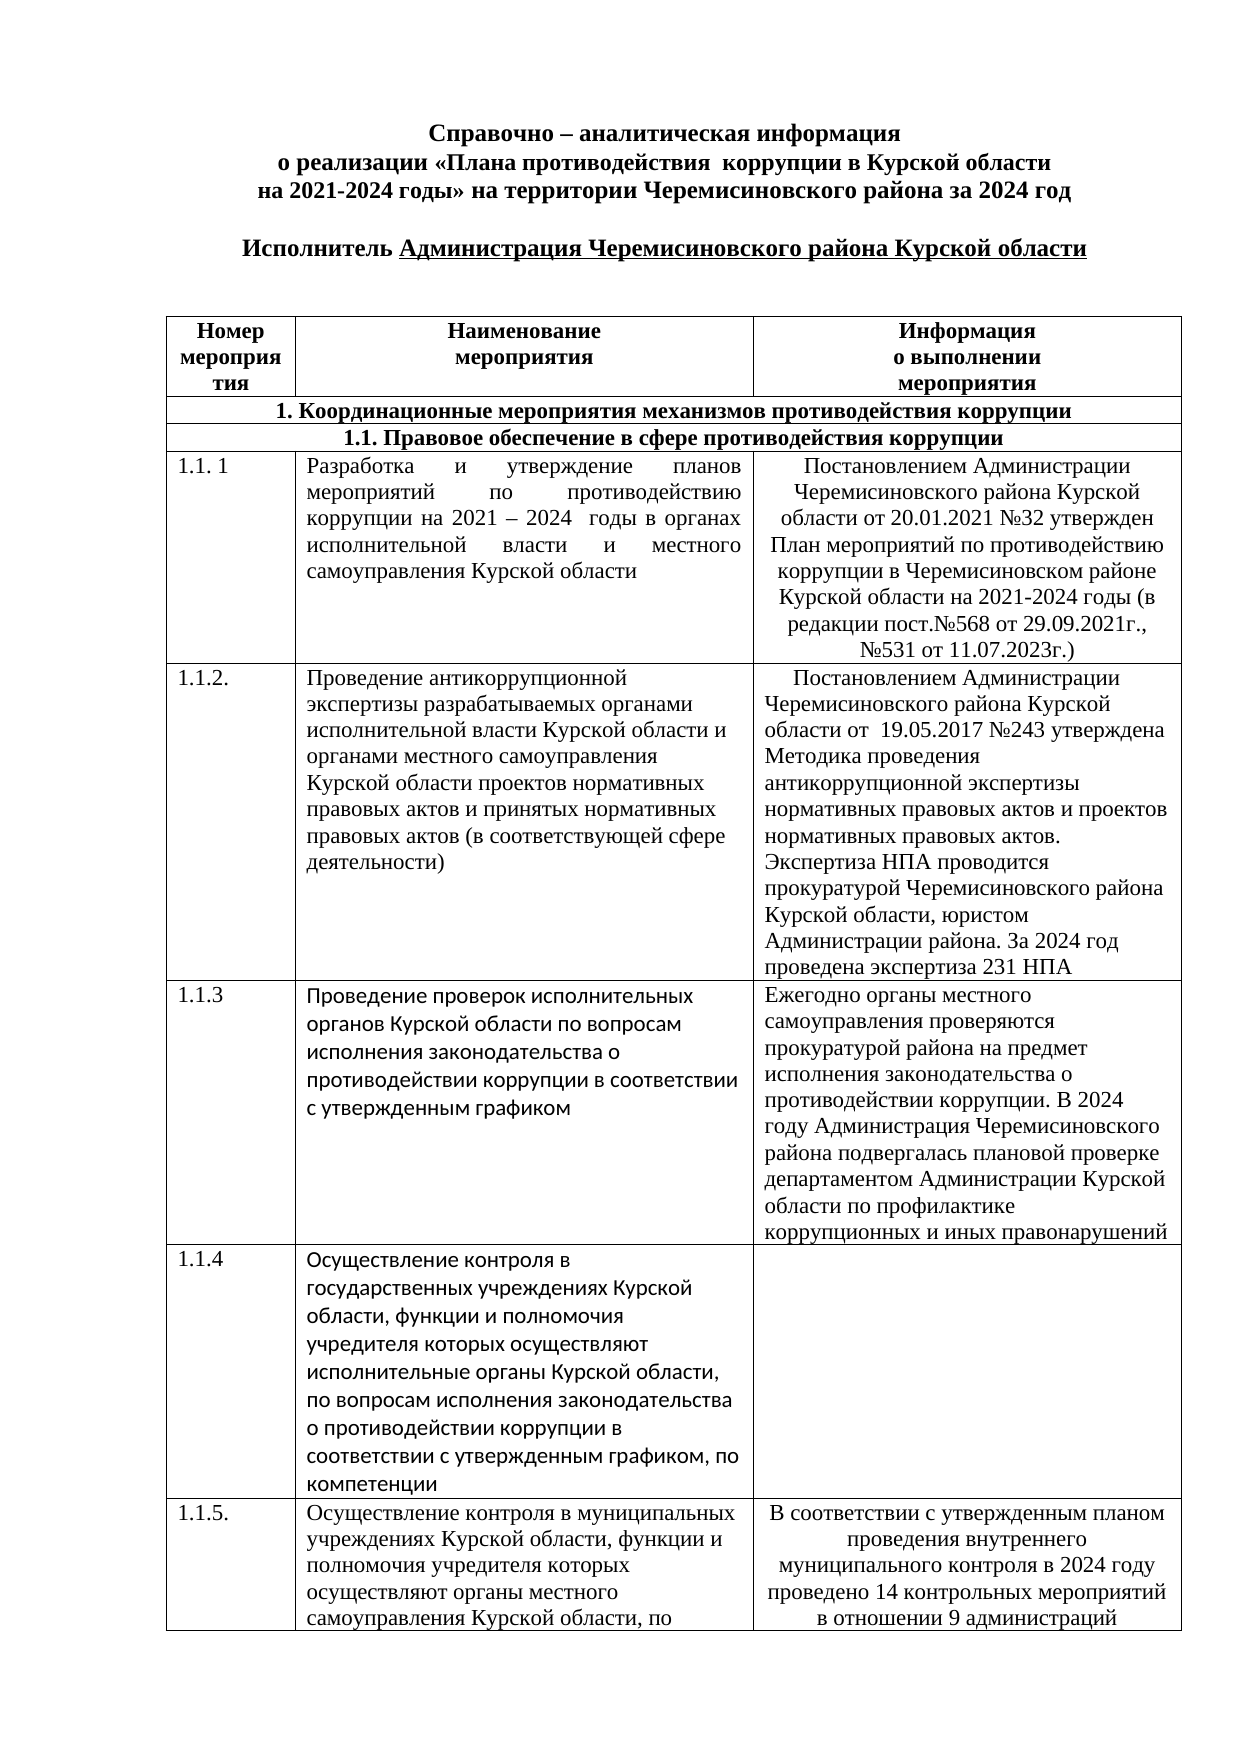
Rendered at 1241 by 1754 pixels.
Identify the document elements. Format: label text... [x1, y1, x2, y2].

text о реализации «Плана противодействия коррупции в Курской области [177, 147, 1152, 176]
table_cell Проведение проверок исполнительных органов Курской области по вопросам исполнения законодательства о противодействии коррупции в соответствии с утвержденным графиком [296, 981, 753, 1244]
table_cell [754, 1499, 1181, 1630]
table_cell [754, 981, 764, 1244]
table_cell 1.1.5. [167, 1499, 295, 1630]
table_cell Осуществление контроля в государственных учреждениях Курской области, функции и полномочия учредителя которых осуществляют исполнительные органы Курской области, по вопросам исполнения законодательства о противодействии коррупции в соответствии с утвержденным графиком, по компетенции [296, 1245, 753, 1498]
text на 2021-2024 годы» на территории Черемисиновского района за 2024 год [177, 176, 1152, 204]
table_header Наименование мероприятия [296, 317, 753, 396]
table_cell 1.1. Правовое обеспечение в сфере противодействия коррупции [167, 424, 1181, 451]
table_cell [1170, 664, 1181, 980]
table_cell Проведение антикоррупционной экспертизы разрабатываемых органами исполнительной власти Курской области и органами местного самоуправления Курской области проектов нормативных правовых актов и принятых нормативных правовых актов (в соответствующей сфере деятельности) [296, 664, 753, 980]
table_cell 1.1. 1 [167, 452, 295, 662]
table_cell 1.1.3 [167, 981, 295, 1244]
table_cell [754, 1245, 1181, 1498]
table_cell 1. Координационные мероприятия механизмов противодействия коррупции [167, 397, 1181, 423]
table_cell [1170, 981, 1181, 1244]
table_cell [296, 1499, 753, 1630]
table_cell 1.1.2. [167, 664, 295, 980]
text Исполнитель Администрация Черемисиновского района Курской области [177, 233, 1152, 262]
table_cell Постановлением Администрации Черемисиновского района Курской области от 20.01.2021 №32 утвержден План мероприятий по противодействию коррупции в Черемисиновском районе Курской области на 2021-2024 годы (в редакции пост.№568 от 29.09.2021г., №531 от 11.07.2023г.) [754, 452, 1181, 662]
table_cell Разработка и утверждение планов мероприятий по противодействию коррупции на 2021 – 2024 годы в органах исполнительной власти и местного самоуправления Курской области [296, 452, 753, 662]
table_header Информация о выполнении мероприятия [754, 317, 1181, 396]
text Справочно – аналитическая информация [177, 118, 1152, 147]
table_cell 1.1.4 [167, 1245, 295, 1498]
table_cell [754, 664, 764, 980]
table_header Номер мероприятия [167, 317, 295, 396]
